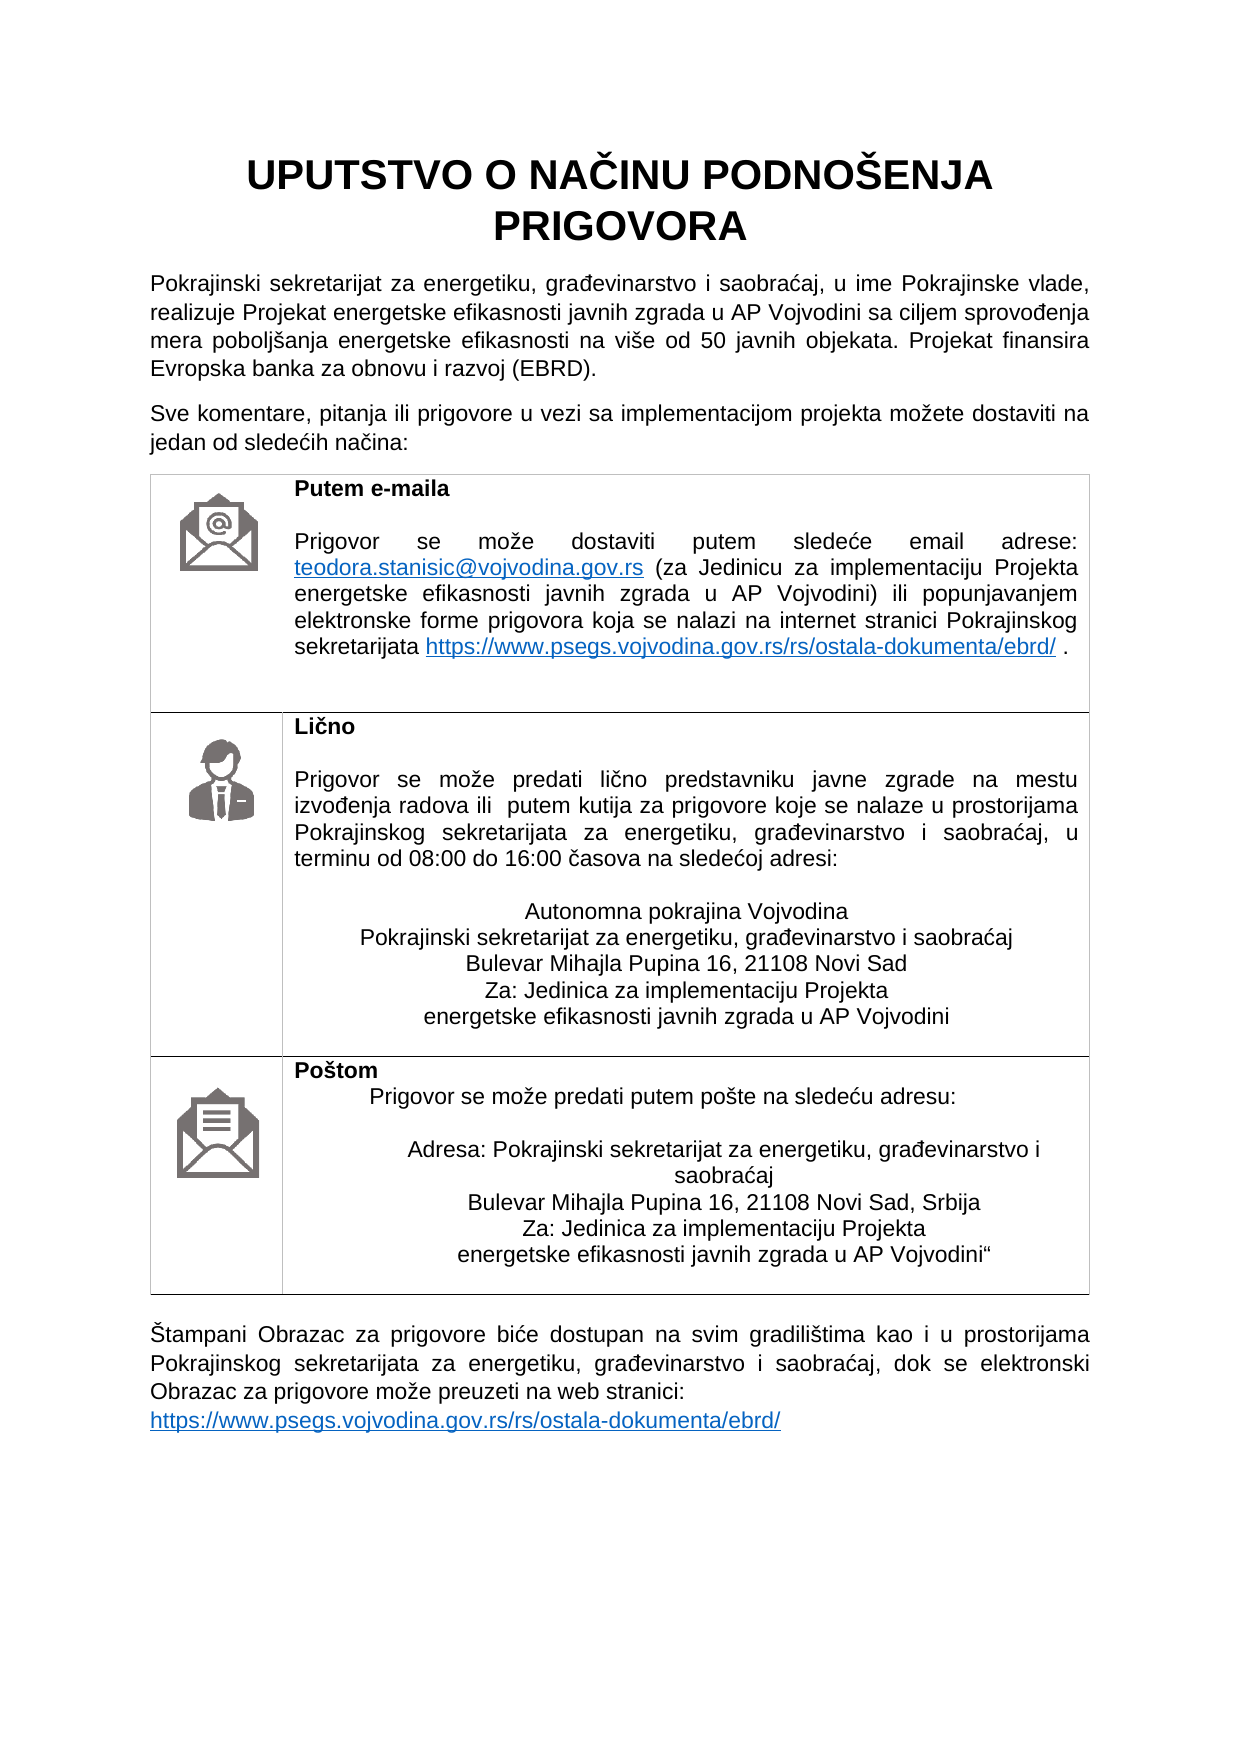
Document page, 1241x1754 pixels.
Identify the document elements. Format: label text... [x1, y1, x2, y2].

text Pokrajinski sekretarijat za energetiku, građevinarstvo i saobraćaj, u ime Pokrajinske vlade, realizuje Projekat energetske efikasnosti javnih zgrada u AP Vojvodini sa ciljem sprovođenja mera poboljšanja energetske efikasnosti na više od 50 javnih objekata. Projekat finansira Evropska banka za obnovu i razvoj (EBRD). [150, 270, 1090, 382]
text https://www.psegs.vojvodina.gov.rs/rs/ostala-dokumenta/ebrd/ [150, 1407, 1090, 1433]
table_cell Lično Prigovor se može predati lično predstavniku javne zgrade na mestu izvođenja radova ili putem kutija za prigovore koje se nalaze u prostorijama Pokrajinskog sekretarijata za energetiku, građevinarstvo i saobraćaj, u terminu od 08:00 do 16:00 časova na sledećoj adresi: Autonomna pokrajina Vojvodina Pokrajinski sekretarijat za energetiku, građevinarstvo i saobraćaj Bulevar Mihajla Pupina 16, 21108 Novi Sad Za: Jedinica za implementaciju Projekta energetske efikasnosti javnih zgrada u AP Vojvodini [283, 713, 1089, 1056]
picture [172, 489, 265, 574]
text Štampani Obrazac za prigovore biće dostupan na svim gradilištima kao i u prostorijama Pokrajinskog sekretarijata za energetiku, građevinarstvo i saobraćaj, dok se elektronski Obrazac za prigovore može preuzeti na web stranici: [150, 1321, 1090, 1405]
text Sve komentare, pitanja ili prigovore u vezi sa implementacijom projekta možete dostaviti na jedan od sledećih načina: [150, 400, 1090, 455]
picture [172, 730, 270, 829]
picture [167, 1083, 266, 1182]
table_cell Poštom Prigovor se može predati putem pošte na sledeću adresu: Adresa: Pokrajinski sekretarijat za energetiku, građevinarstvo i saobraćaj Bulevar Mihajla Pupina 16, 21108 Novi Sad, Srbija Za: Jedinica za implementaciju Projekta energetske efikasnosti javnih zgrada u AP Vojvodini“ [283, 1057, 1089, 1294]
text UPUTSTVO O NAČINU PODNOŠENJA PRIGOVORA [150, 150, 1090, 249]
table_header [151, 475, 283, 712]
table_header Putem e-maila Prigovor se može dostaviti putem sledeće email adrese: teodora.stanisic@vojvodina.gov.rs (za Jedinicu za implementaciju Projekta energetske efikasnosti javnih zgrada u AP Vojvodini) ili popunjavanjem elektronske forme prigovora koja se nalazi na internet stranici Pokrajinskog sekretarijata https://www.psegs.vojvodina.gov.rs/rs/ostala-dokumenta/ebrd/ . [283, 475, 1089, 712]
table_cell [151, 713, 282, 1056]
table_cell [151, 1057, 282, 1294]
